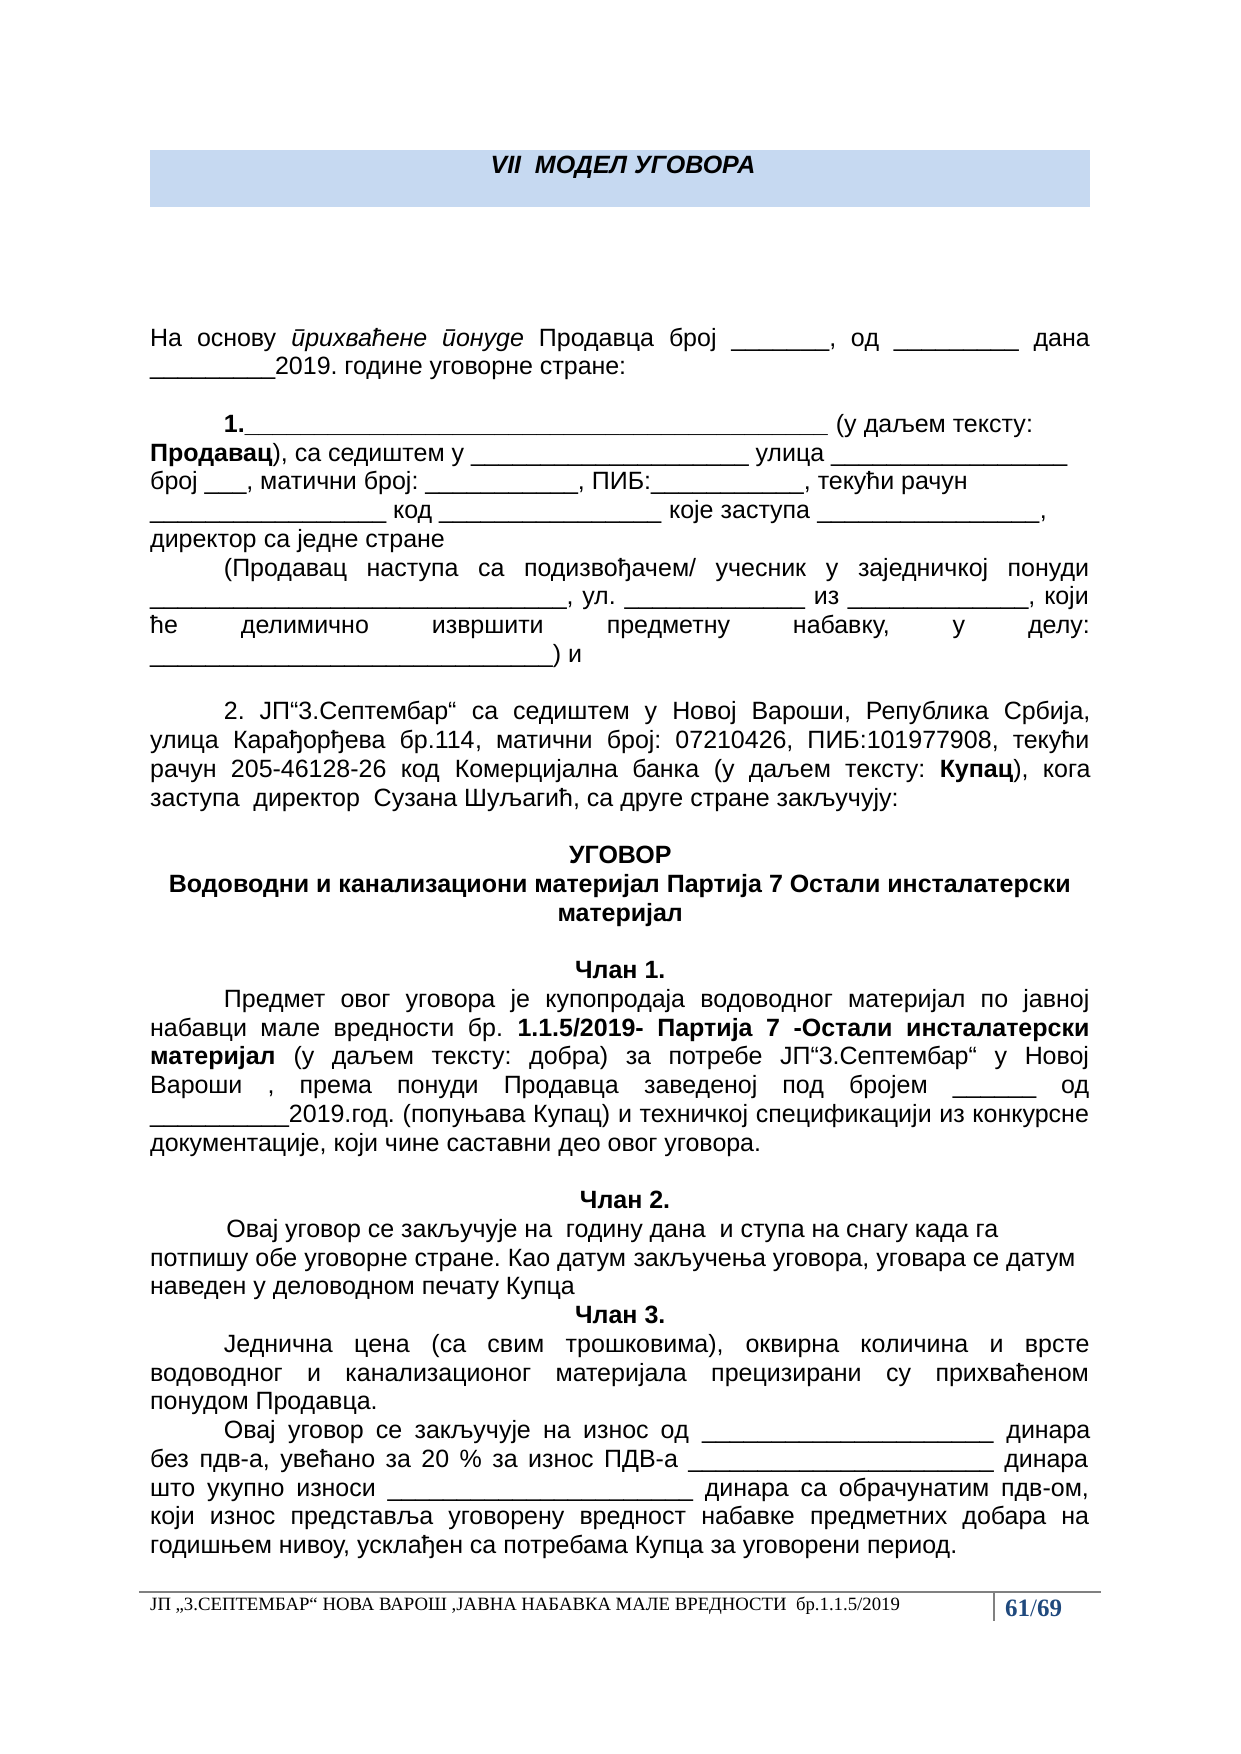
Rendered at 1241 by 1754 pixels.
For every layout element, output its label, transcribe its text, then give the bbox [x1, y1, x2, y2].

text VII МОДЕЛ УГОВОРА [150, 150, 1090, 179]
text Члан 3. [150, 1300, 1090, 1329]
text На основу прихваћене понуде Продавца број _______, од _________ дана _________2019. године уговорне стране: [150, 322, 1090, 380]
text Једнична цена (са свим трошковима), оквирна количина и врсте водоводног и канализационог материјала прецизирани су прихваћеном понудом Продавца. [150, 1329, 1090, 1415]
text УГОВОР [150, 840, 1090, 869]
text 1.__________________________________________ (у даљем тексту: Продавац), са седиштем у ____________________ улица _________________ број ___, матични број: ___________, ПИБ:___________, текући рачун _________________ код ________________ које заступа ________________, директор са једне стране [150, 409, 1090, 552]
text Овај уговор се закључује на годину дана и ступа на снагу када га потпишу обе уговорне стране. Као датум закључења уговора, уговара се датум наведен у деловодном печату Купца [150, 1214, 1090, 1300]
text Овај уговор се закључује на износ од _____________________ динара без пдв-а, увећано за 20 % за износ ПДВ-а ______________________ динара што укупно износи ______________________ динара са обрачунатим пдв-ом, који износ представља уговорену вредност набавке предметних добара на годишњем нивоу, усклађен са потребама Купца за уговорени период. [150, 1415, 1090, 1559]
text Члан 1. [150, 955, 1090, 984]
text Водоводни и канализациони материјал Партија 7 Остали инсталатерски материјал [150, 869, 1090, 926]
text Предмет овог уговора је купопродаја водоводног материјал по јавној набавци мале вредности бр. 1.1.5/2019- Партија 7 -Остали инсталатерски материјал (у даљем тексту: добра) за потребе ЈП“3.Септембар“ у Новој Вароши , према понуди Продавца заведеној под бројем ______ од __________2019.год. (попуњава Купац) и техничкој спецификацији из конкурсне документације, који чине саставни део овог уговора. [150, 984, 1090, 1156]
text Члан 2. [150, 1185, 1090, 1214]
text 2. ЈП“3.Септембар“ са седиштем у Новој Вароши, Република Србија, улица Карађорђева бр.114, матични број: 07210426, ПИБ:101977908, текући рачун 205-46128-26 код Комерцијална банка (у даљем тексту: Купац), кога заступа директор Сузана Шуљагић, са друге стране закључују: [150, 696, 1090, 811]
text (Продавац наступа са подизвођачем/ учесник у заједничкој понуди ______________________________, ул. _____________ из _____________, који ће делимично извршити предметну набавку, у делу: _____________________________) и [150, 552, 1090, 667]
